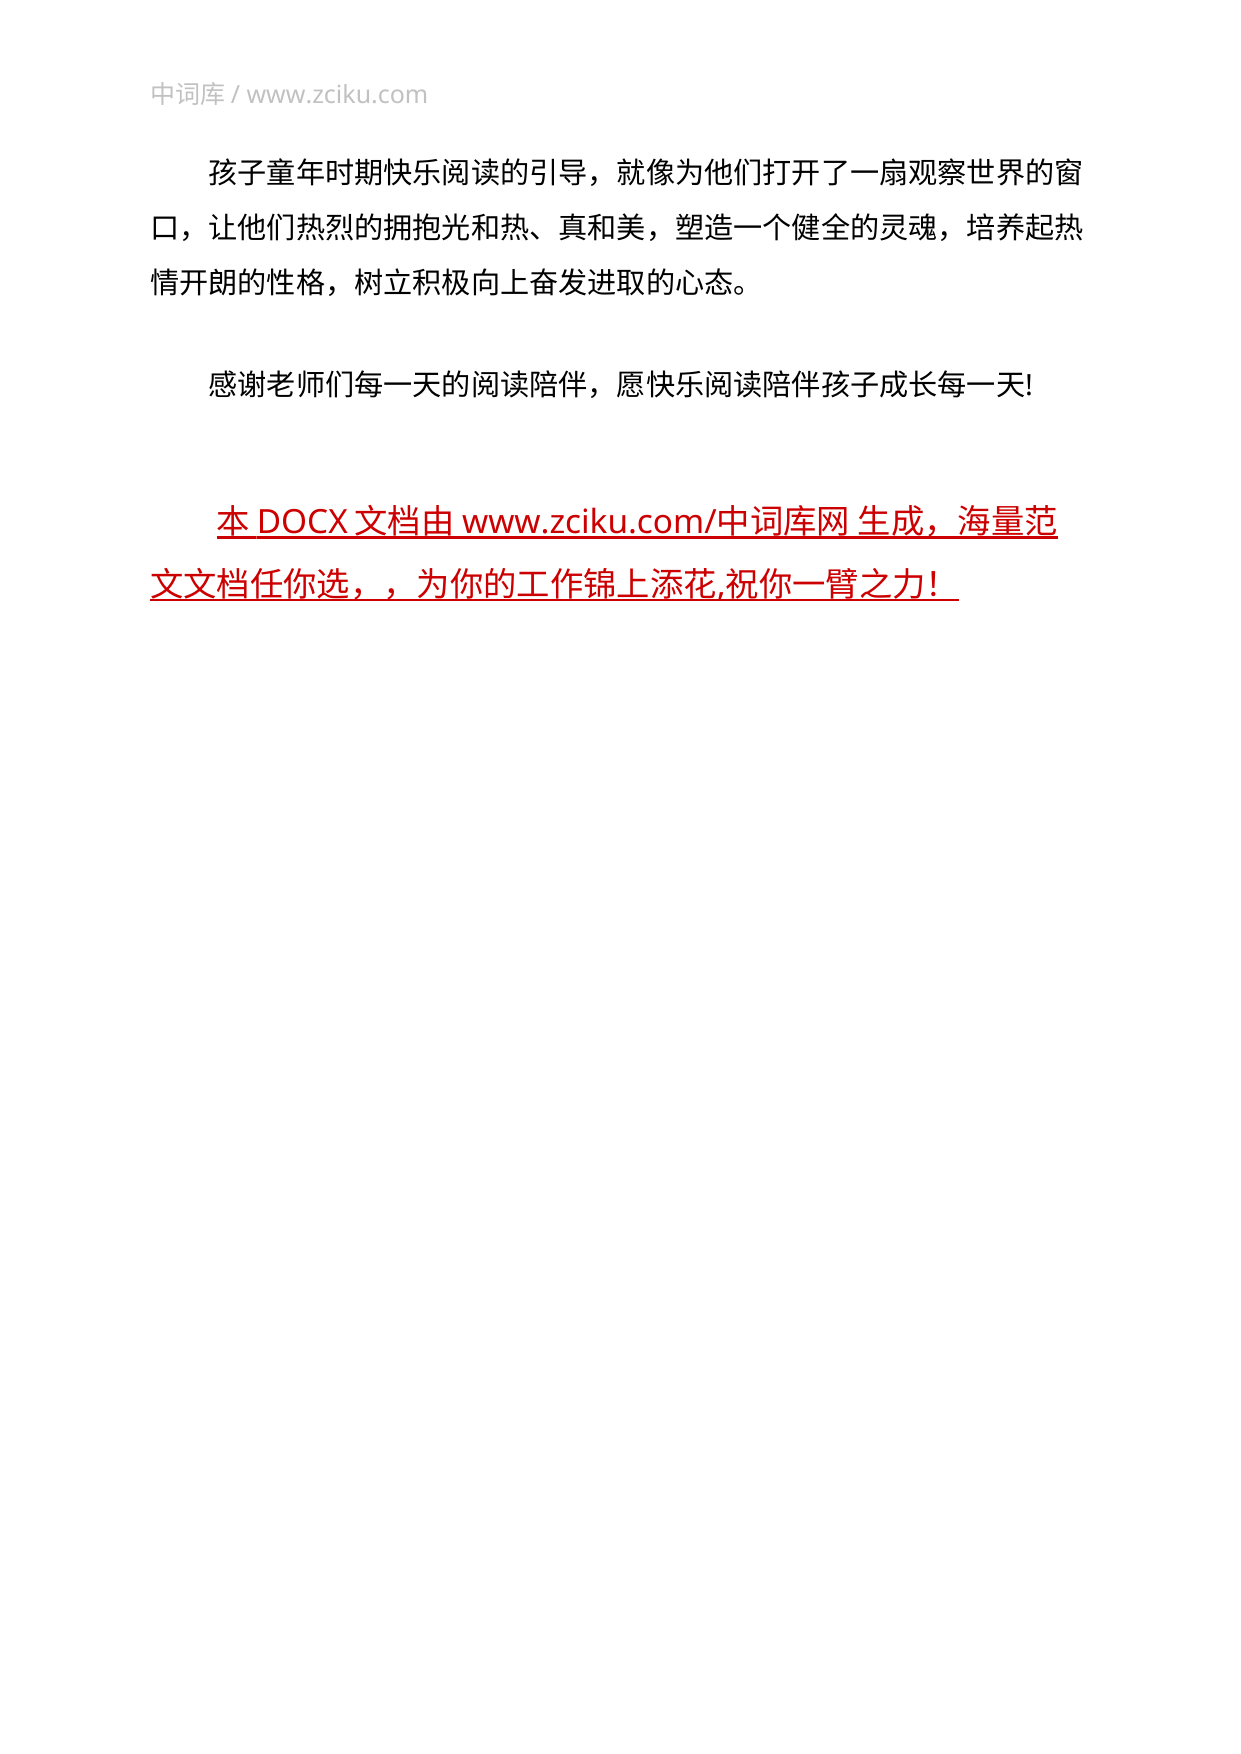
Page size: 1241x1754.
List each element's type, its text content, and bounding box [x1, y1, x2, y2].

text 感谢老师们每一天的阅读陪伴，愿快乐阅读陪伴孩子成长每一天! [150, 362, 1090, 404]
text 孩子童年时期快乐阅读的引导，就像为他们打开了一扇观察世界的窗口，让他们热烈的拥抱光和热、真和美，塑造一个健全的灵魂，培养起热情开朗的性格，树立积极向上奋发进取的心态。 [150, 150, 1090, 302]
text 本DOCX文档由 www.zciku.com/中词库网 生成，海量范文文档任你选，，为你的工作锦上添花,祝你一臂之力！ [150, 495, 1090, 606]
